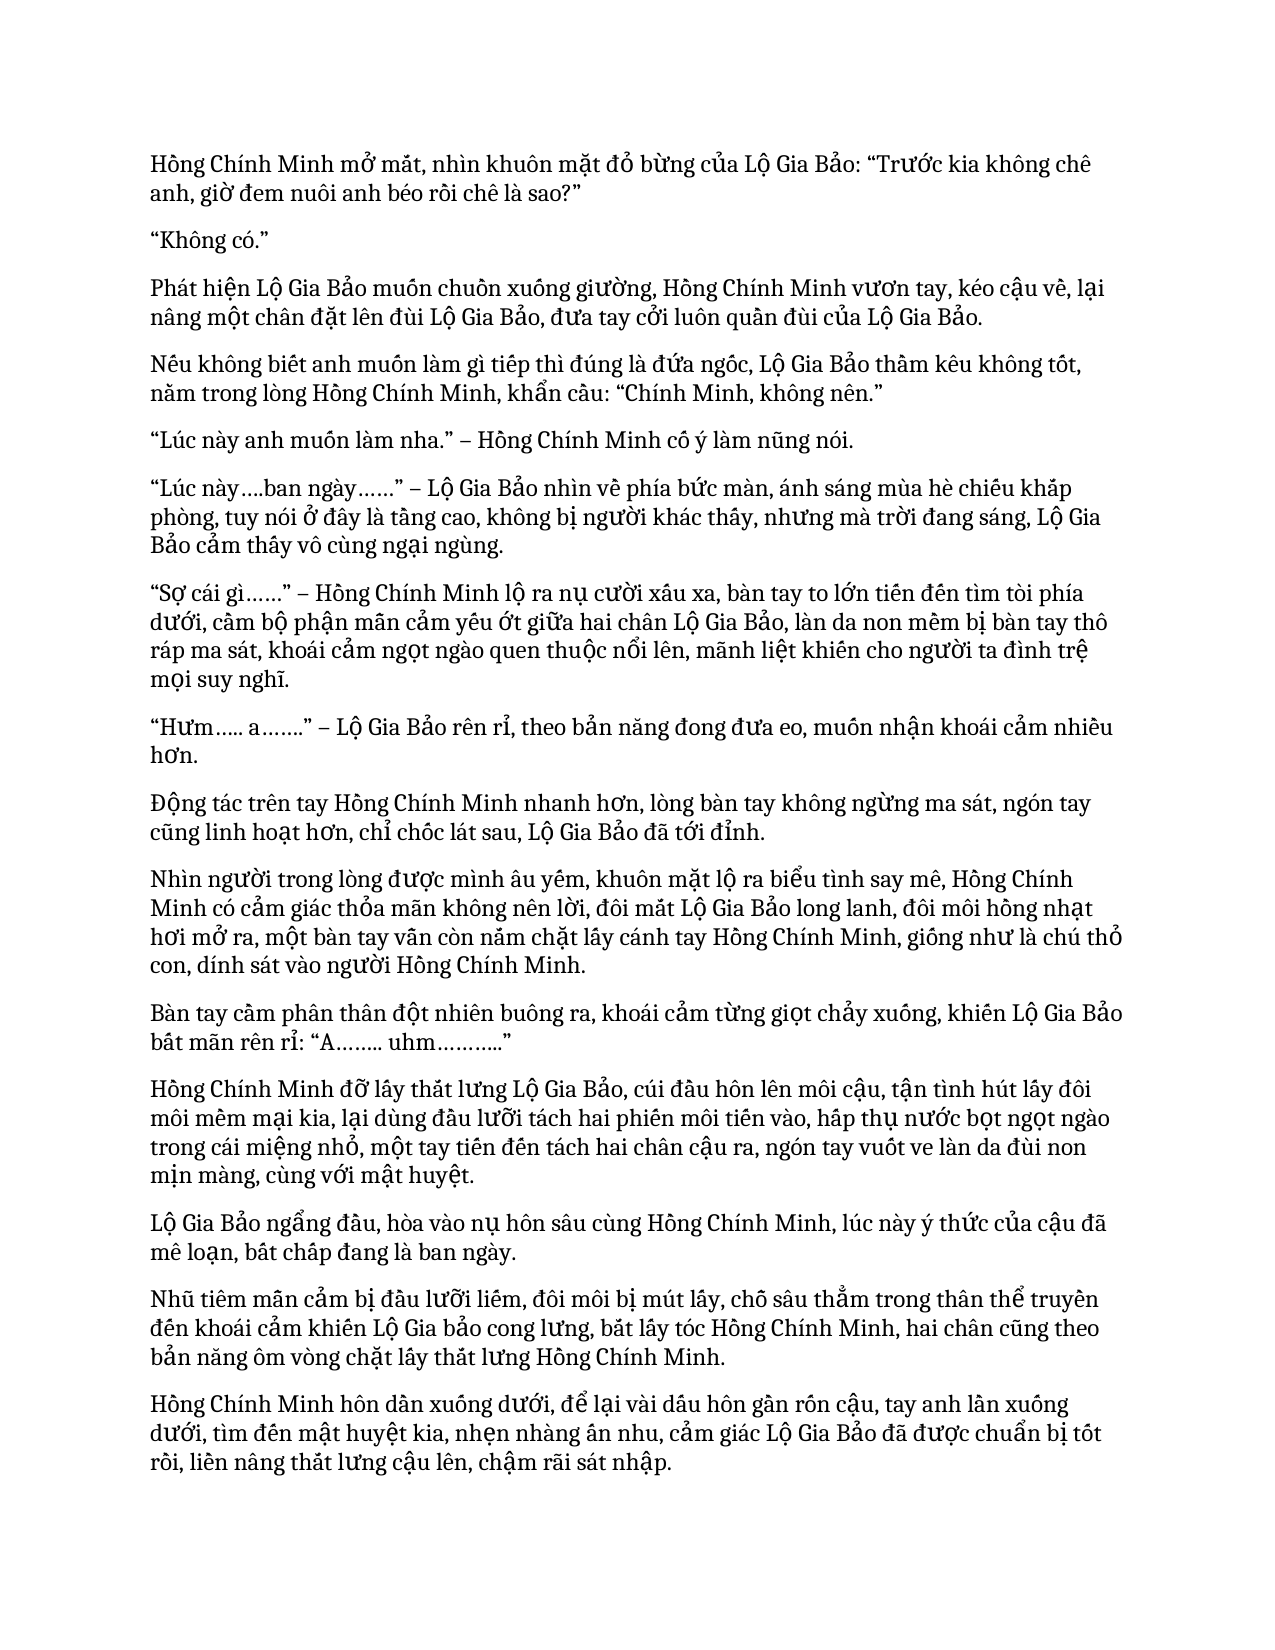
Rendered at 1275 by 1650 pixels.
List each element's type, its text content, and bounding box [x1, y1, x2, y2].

text Nếu không biết anh muốn làm gì tiếp thì đúng là đứa ngốc, Lộ Gia Bảo thầm kêu không tốt, nằm trong lòng Hồng Chính Minh, khẩn cầu: “Chính Minh, không nên.” [150, 350, 1125, 407]
text Nhũ tiêm mẫn cảm bị đầu lưỡi liếm, đôi môi bị mút lấy, chỗ sâu thẳm trong thân thể truyền đến khoái cảm khiến Lộ Gia bảo cong lưng, bắt lấy tóc Hồng Chính Minh, hai chân cũng theo bản năng ôm vòng chặt lấy thắt lưng Hồng Chính Minh. [150, 1285, 1125, 1371]
text Bàn tay cầm phân thân đột nhiên buông ra, khoái cảm từng giọt chảy xuống, khiến Lộ Gia Bảo bất mãn rên rỉ: “A…….. uhm………..” [150, 999, 1125, 1056]
text “Lúc này….ban ngày……” – Lộ Gia Bảo nhìn về phía bức màn, ánh sáng mùa hè chiếu khắp phòng, tuy nói ở đây là tầng cao, không bị người khác thấy, nhưng mà trời đang sáng, Lộ Gia Bảo cảm thấy vô cùng ngại ngùng. [150, 474, 1125, 560]
text “Lúc này anh muốn làm nha.” – Hồng Chính Minh cố ý làm nũng nói. [150, 426, 1125, 455]
text Hồng Chính Minh đỡ lấy thắt lưng Lộ Gia Bảo, cúi đầu hôn lên môi cậu, tận tình hút lấy đôi môi mềm mại kia, lại dùng đầu lưỡi tách hai phiến môi tiến vào, hấp thụ nước bọt ngọt ngào trong cái miệng nhỏ, một tay tiến đến tách hai chân cậu ra, ngón tay vuốt ve làn da đùi non mịn màng, cùng với mật huyệt. [150, 1075, 1125, 1190]
text Hồng Chính Minh mở mắt, nhìn khuôn mặt đỏ bừng của Lộ Gia Bảo: “Trước kia không chê anh, giờ đem nuôi anh béo rồi chê là sao?” [150, 150, 1125, 207]
text “Hưm….. a…….” – Lộ Gia Bảo rên rỉ, theo bản năng đong đưa eo, muốn nhận khoái cảm nhiều hơn. [150, 712, 1125, 770]
text “Sợ cái gì……” – Hồng Chính Minh lộ ra nụ cười xấu xa, bàn tay to lớn tiến đến tìm tòi phía dưới, cầm bộ phận mẫn cảm yếu ớt giữa hai chân Lộ Gia Bảo, làn da non mềm bị bàn tay thô ráp ma sát, khoái cảm ngọt ngào quen thuộc nổi lên, mãnh liệt khiến cho người ta đình trệ mọi suy nghĩ. [150, 579, 1125, 694]
text Phát hiện Lộ Gia Bảo muốn chuồn xuống giường, Hồng Chính Minh vươn tay, kéo cậu về, lại nâng một chân đặt lên đùi Lộ Gia Bảo, đưa tay cởi luôn quần đùi của Lộ Gia Bảo. [150, 274, 1125, 331]
text Động tác trên tay Hồng Chính Minh nhanh hơn, lòng bàn tay không ngừng ma sát, ngón tay cũng linh hoạt hơn, chỉ chốc lát sau, Lộ Gia Bảo đã tới đỉnh. [150, 789, 1125, 846]
text Hồng Chính Minh hôn dần xuống dưới, để lại vài dấu hôn gần rốn cậu, tay anh lần xuống dưới, tìm đến mật huyệt kia, nhẹn nhàng ấn nhu, cảm giác Lộ Gia Bảo đã được chuẩn bị tốt rồi, liền nâng thắt lưng cậu lên, chậm rãi sát nhập. [150, 1390, 1125, 1476]
text “Không có.” [150, 226, 1125, 255]
text Lộ Gia Bảo ngẩng đầu, hòa vào nụ hôn sâu cùng Hồng Chính Minh, lúc này ý thức của cậu đã mê loạn, bất chấp đang là ban ngày. [150, 1209, 1125, 1266]
text Nhìn người trong lòng được mình âu yếm, khuôn mặt lộ ra biểu tình say mê, Hồng Chính Minh có cảm giác thỏa mãn không nên lời, đôi mắt Lộ Gia Bảo long lanh, đôi môi hồng nhạt hơi mở ra, một bàn tay vẫn còn nắm chặt lấy cánh tay Hồng Chính Minh, giống như là chú thỏ con, dính sát vào người Hồng Chính Minh. [150, 865, 1125, 980]
